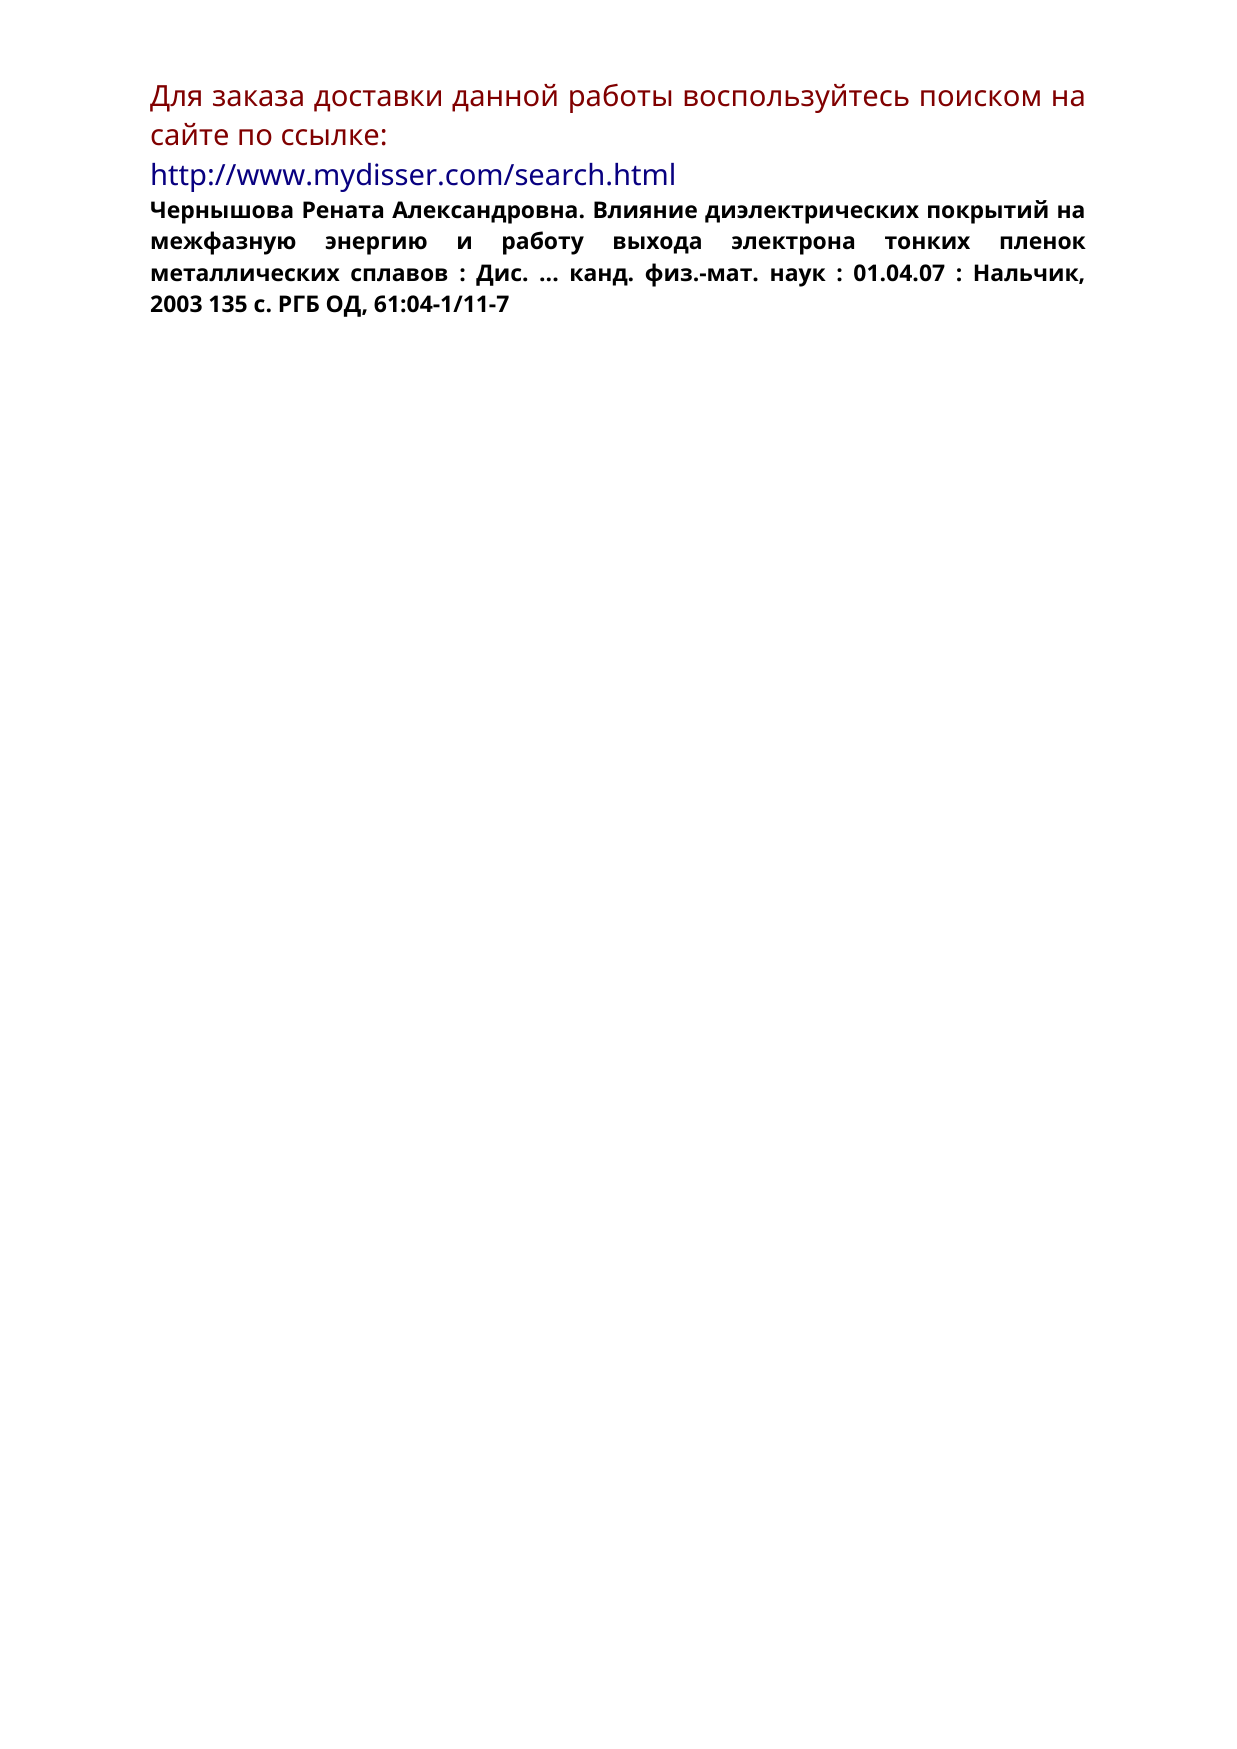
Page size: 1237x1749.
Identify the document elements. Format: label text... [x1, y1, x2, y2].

text Чернышова Рената Александровна. Влияние диэлектрических покрытий на межфазную энергию и работу выхода электрона тонких пленок металлических сплавов : Дис. ... канд. физ.-мат. наук : 01.04.07 : Нальчик, 2003 135 c. РГБ ОД, 61:04-1/11-7 [150, 194, 1086, 319]
